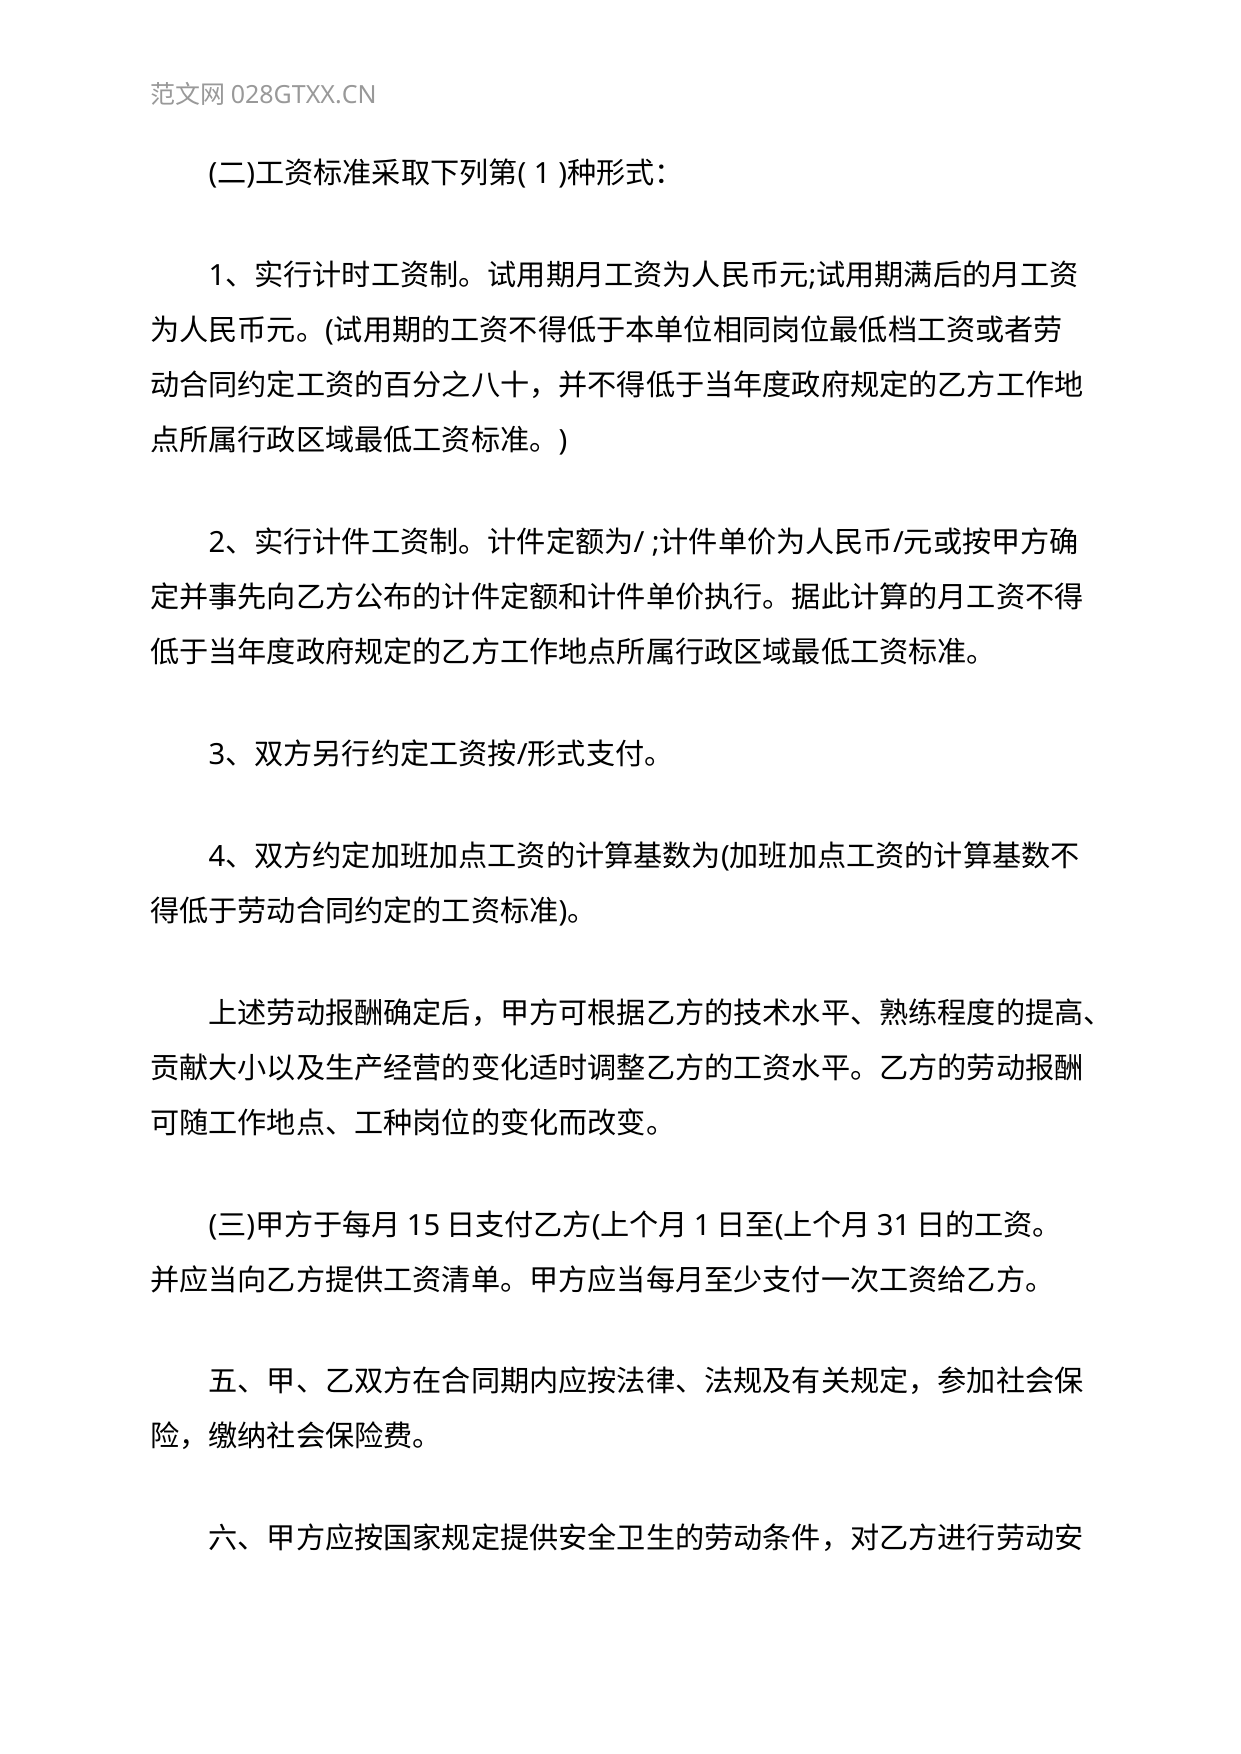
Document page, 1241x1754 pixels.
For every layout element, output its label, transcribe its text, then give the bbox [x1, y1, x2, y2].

text (二)工资标准采取下列第( 1 )种形式： [150, 150, 1090, 192]
text 4、双方约定加班加点工资的计算基数为(加班加点工资的计算基数不得低于劳动合同约定的工资标准)。 [150, 832, 1090, 930]
text 3、双方另行约定工资按/形式支付。 [150, 731, 1090, 773]
text (三)甲方于每月15日支付乙方(上个月1日至(上个月31日的工资。并应当向乙方提供工资清单。甲方应当每月至少支付一次工资给乙方。 [150, 1201, 1090, 1298]
text 五、甲、乙双方在合同期内应按法律、法规及有关规定，参加社会保险，缴纳社会保险费。 [150, 1358, 1090, 1455]
text 2、实行计件工资制。计件定额为/ ;计件单价为人民币/元或按甲方确定并事先向乙方公布的计件定额和计件单价执行。据此计算的月工资不得低于当年度政府规定的乙方工作地点所属行政区域最低工资标准。 [150, 519, 1090, 671]
text 上述劳动报酬确定后，甲方可根据乙方的技术水平、熟练程度的提高、贡献大小以及生产经营的变化适时调整乙方的工资水平。乙方的劳动报酬可随工作地点、工种岗位的变化而改变。 [150, 989, 1090, 1142]
text 1、实行计时工资制。试用期月工资为人民币元;试用期满后的月工资为人民币元。(试用期的工资不得低于本单位相同岗位最低档工资或者劳动合同约定工资的百分之八十，并不得低于当年度政府规定的乙方工作地点所属行政区域最低工资标准。) [150, 252, 1090, 459]
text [150, 1514, 1090, 1557]
